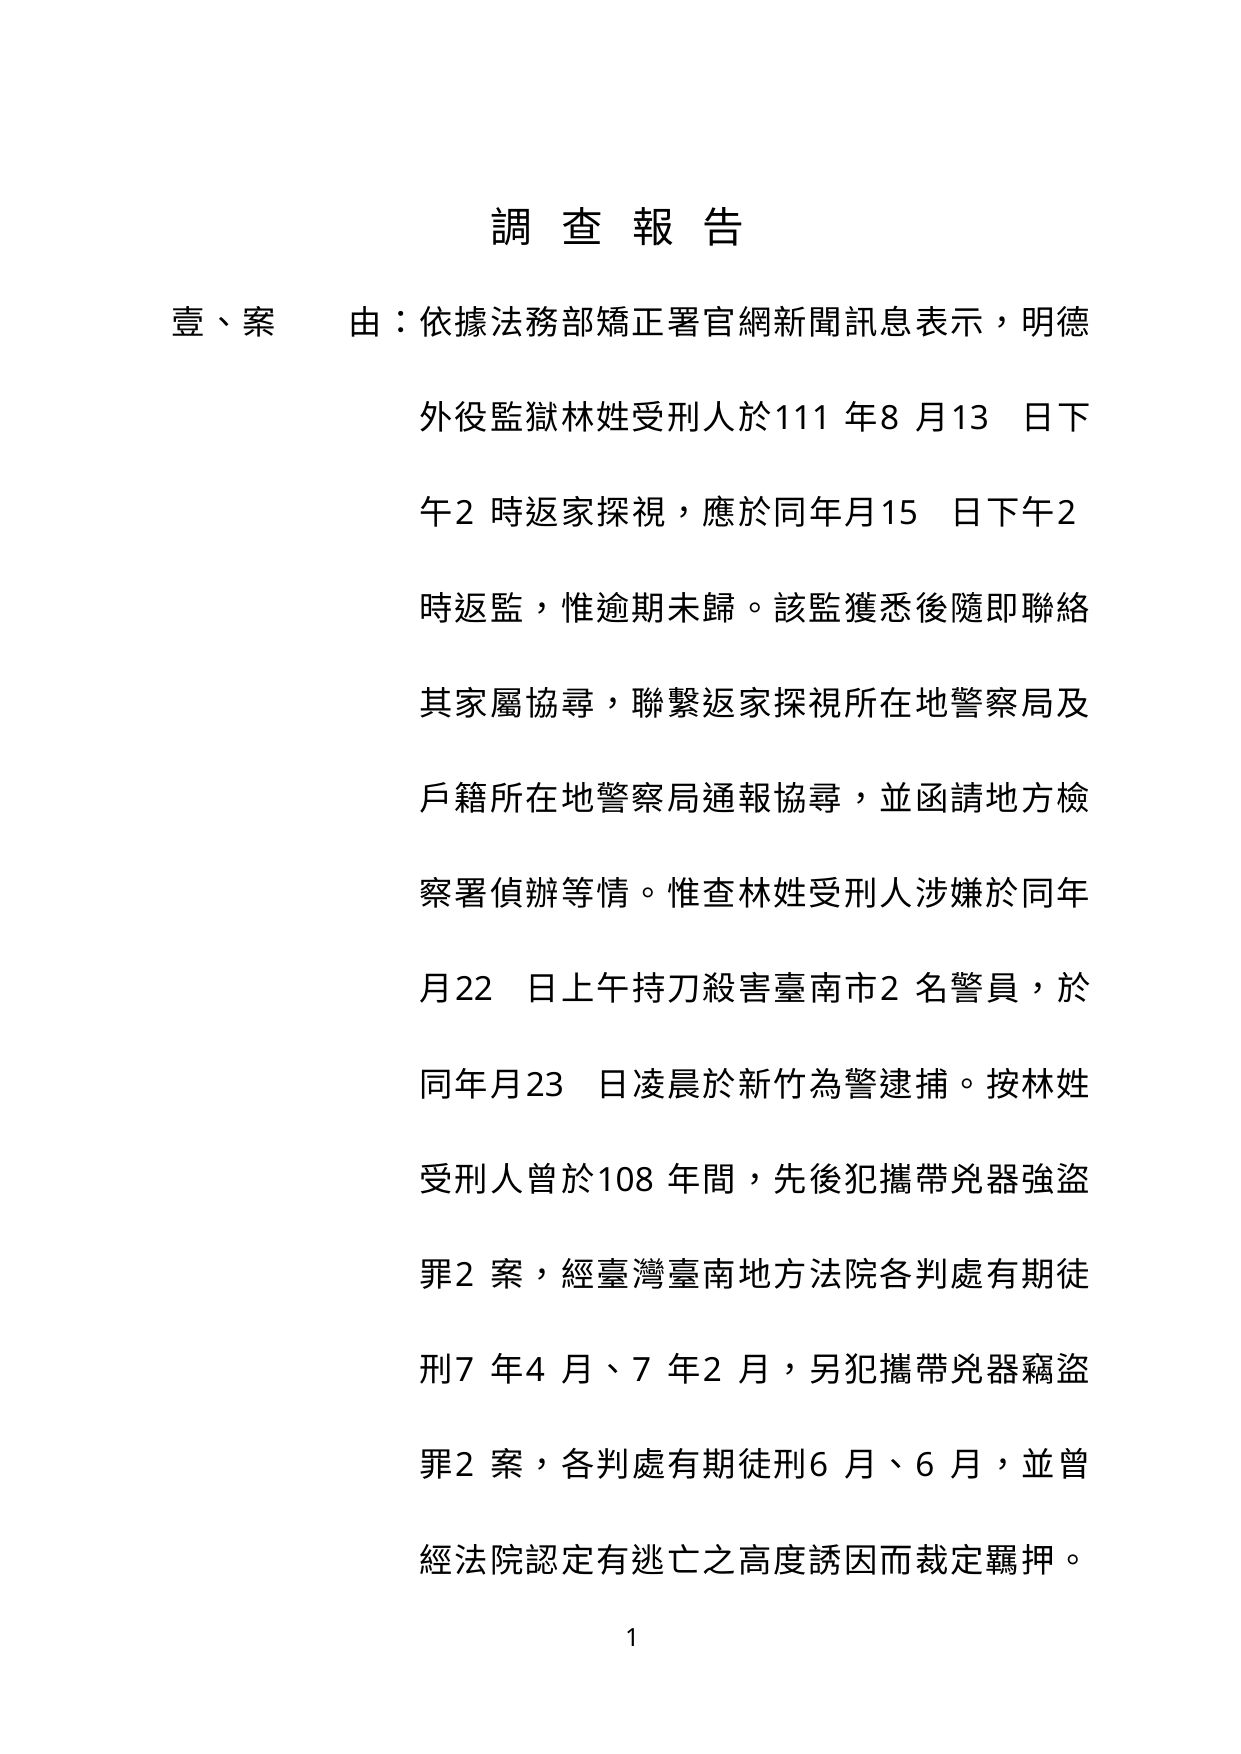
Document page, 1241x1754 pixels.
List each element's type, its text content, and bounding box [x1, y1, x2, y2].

text 調查報告 [171, 177, 1092, 272]
